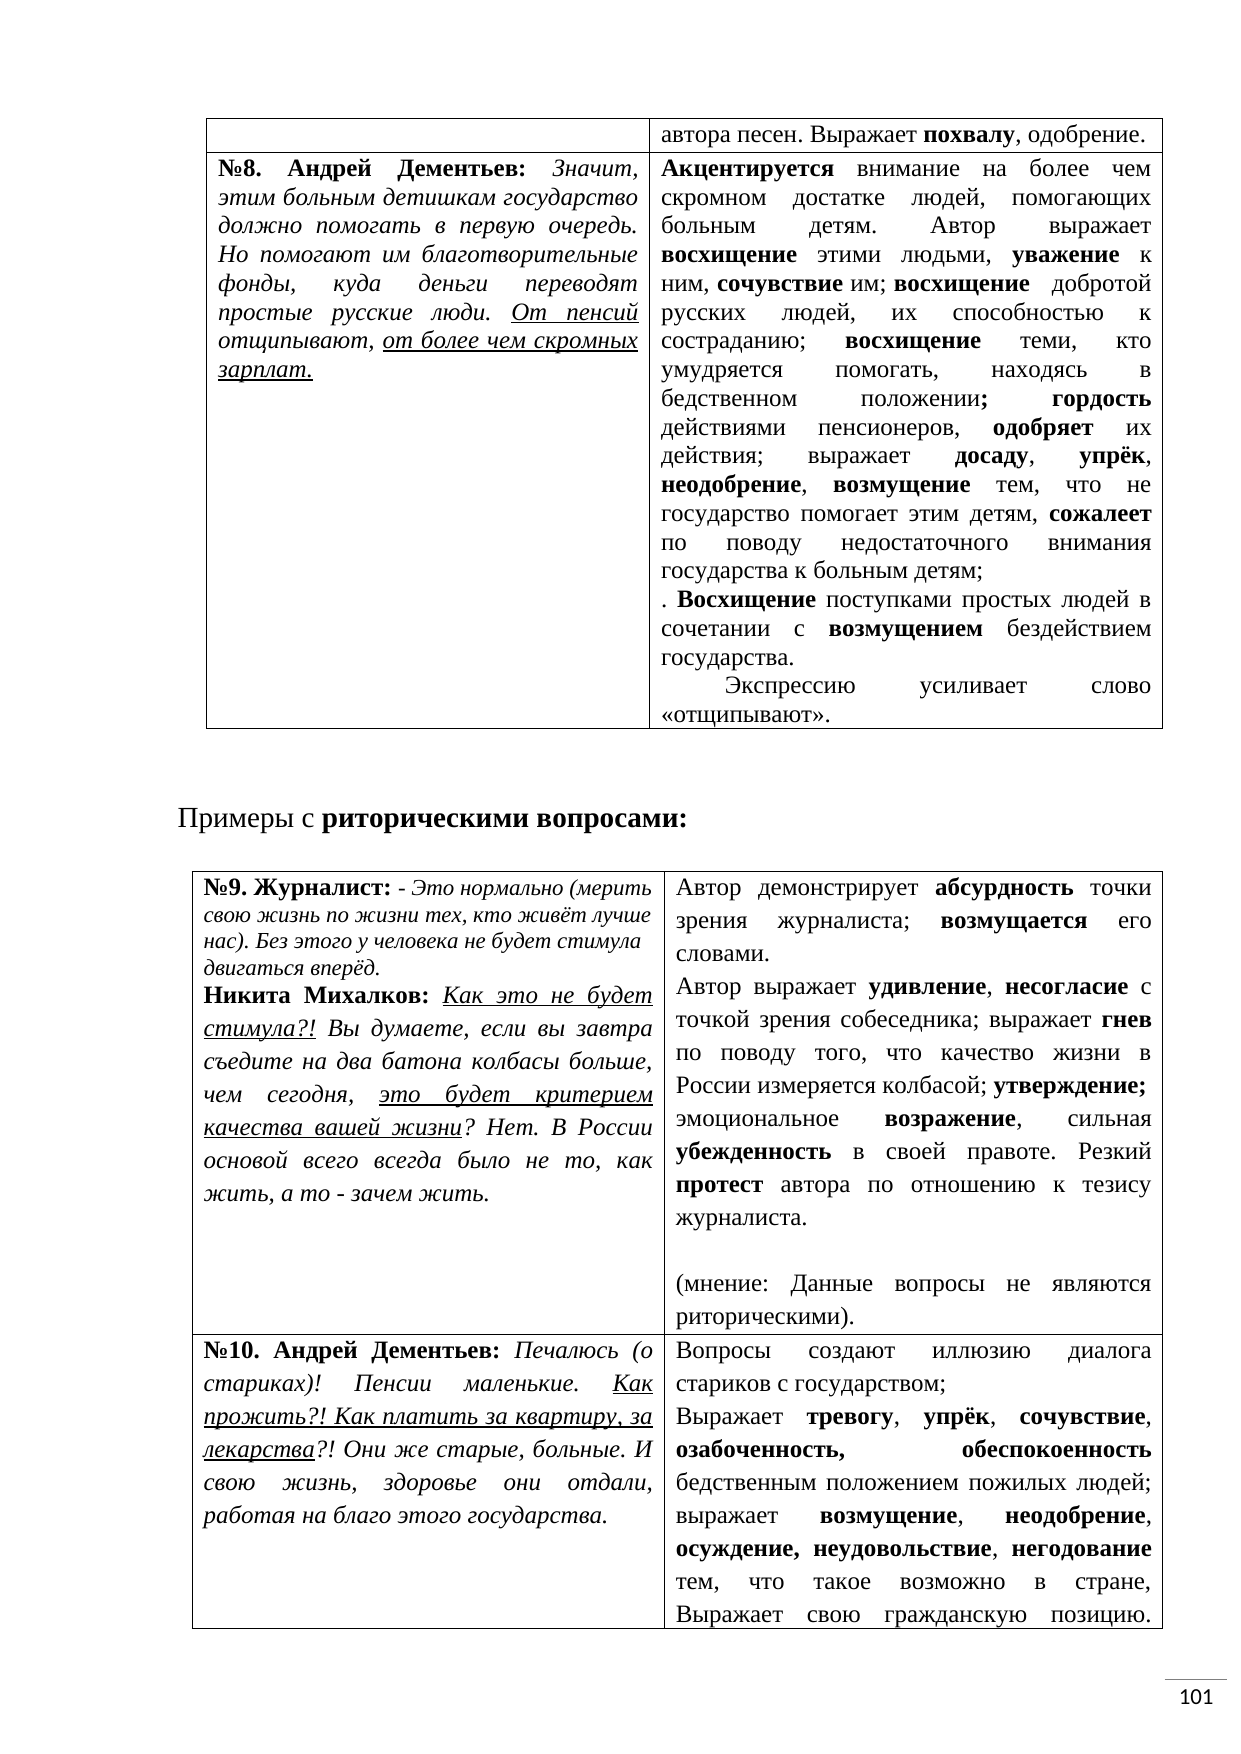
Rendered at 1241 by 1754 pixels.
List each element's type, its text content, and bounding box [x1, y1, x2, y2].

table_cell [193, 1335, 664, 1628]
table_cell №8. Андрей Дементьев: Значит, этим больным детишкам государство должно помогать в первую очередь. Но помогают им благотворительные фонды, куда деньги переводят простые русские люди. От пенсий отщипывают, от более чем скромных зарплат. [207, 153, 649, 728]
text Примеры с риторическими вопросами: [177, 800, 1152, 833]
table_header №9. Журналист: - Это нормально (мерить свою жизнь по жизни тех, кто живёт лучше нас). Без этого у человека не будет стимула двигаться вперёд. Никита Михалков: Как это не будет стимула?! Вы думаете, если вы завтра съедите на два батона колбасы больше, чем сегодня, это будет критерием качества вашей жизни? Нет. В России основой всего всегда было не то, как жить, а то - зачем жить. [193, 872, 664, 1334]
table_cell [207, 119, 649, 152]
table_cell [650, 119, 1162, 152]
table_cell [665, 1335, 1162, 1628]
table_cell Акцентируется внимание на более чем скромном достатке людей, помогающих больным детям. Автор выражает восхищение этими людьми, уважение к ним, сочувствие им; восхищение добротой русских людей, их способностью к состраданию; восхищение теми, кто умудряется помогать, находясь в бедственном положении; гордость действиями пенсионеров, одобряет их действия; выражает досаду, упрёк, неодобрение, возмущение тем, что не государство помогает этим детям, сожалеет по поводу недостаточного внимания государства к больным детям; . Восхищение поступками простых людей в сочетании с возмущением бездействием государства. Экспрессию усиливает слово «отщипывают». [650, 153, 1162, 728]
table_header Автор демонстрирует абсурдность точки зрения журналиста; возмущается его словами. Автор выражает удивление, несогласие с точкой зрения собеседника; выражает гнев по поводу того, что качество жизни в России измеряется колбасой; утверждение; эмоциональное возражение, сильная убежденность в своей правоте. Резкий протест автора по отношению к тезису журналиста. (мнение: Данные вопросы не являются риторическими). [665, 872, 1162, 1334]
